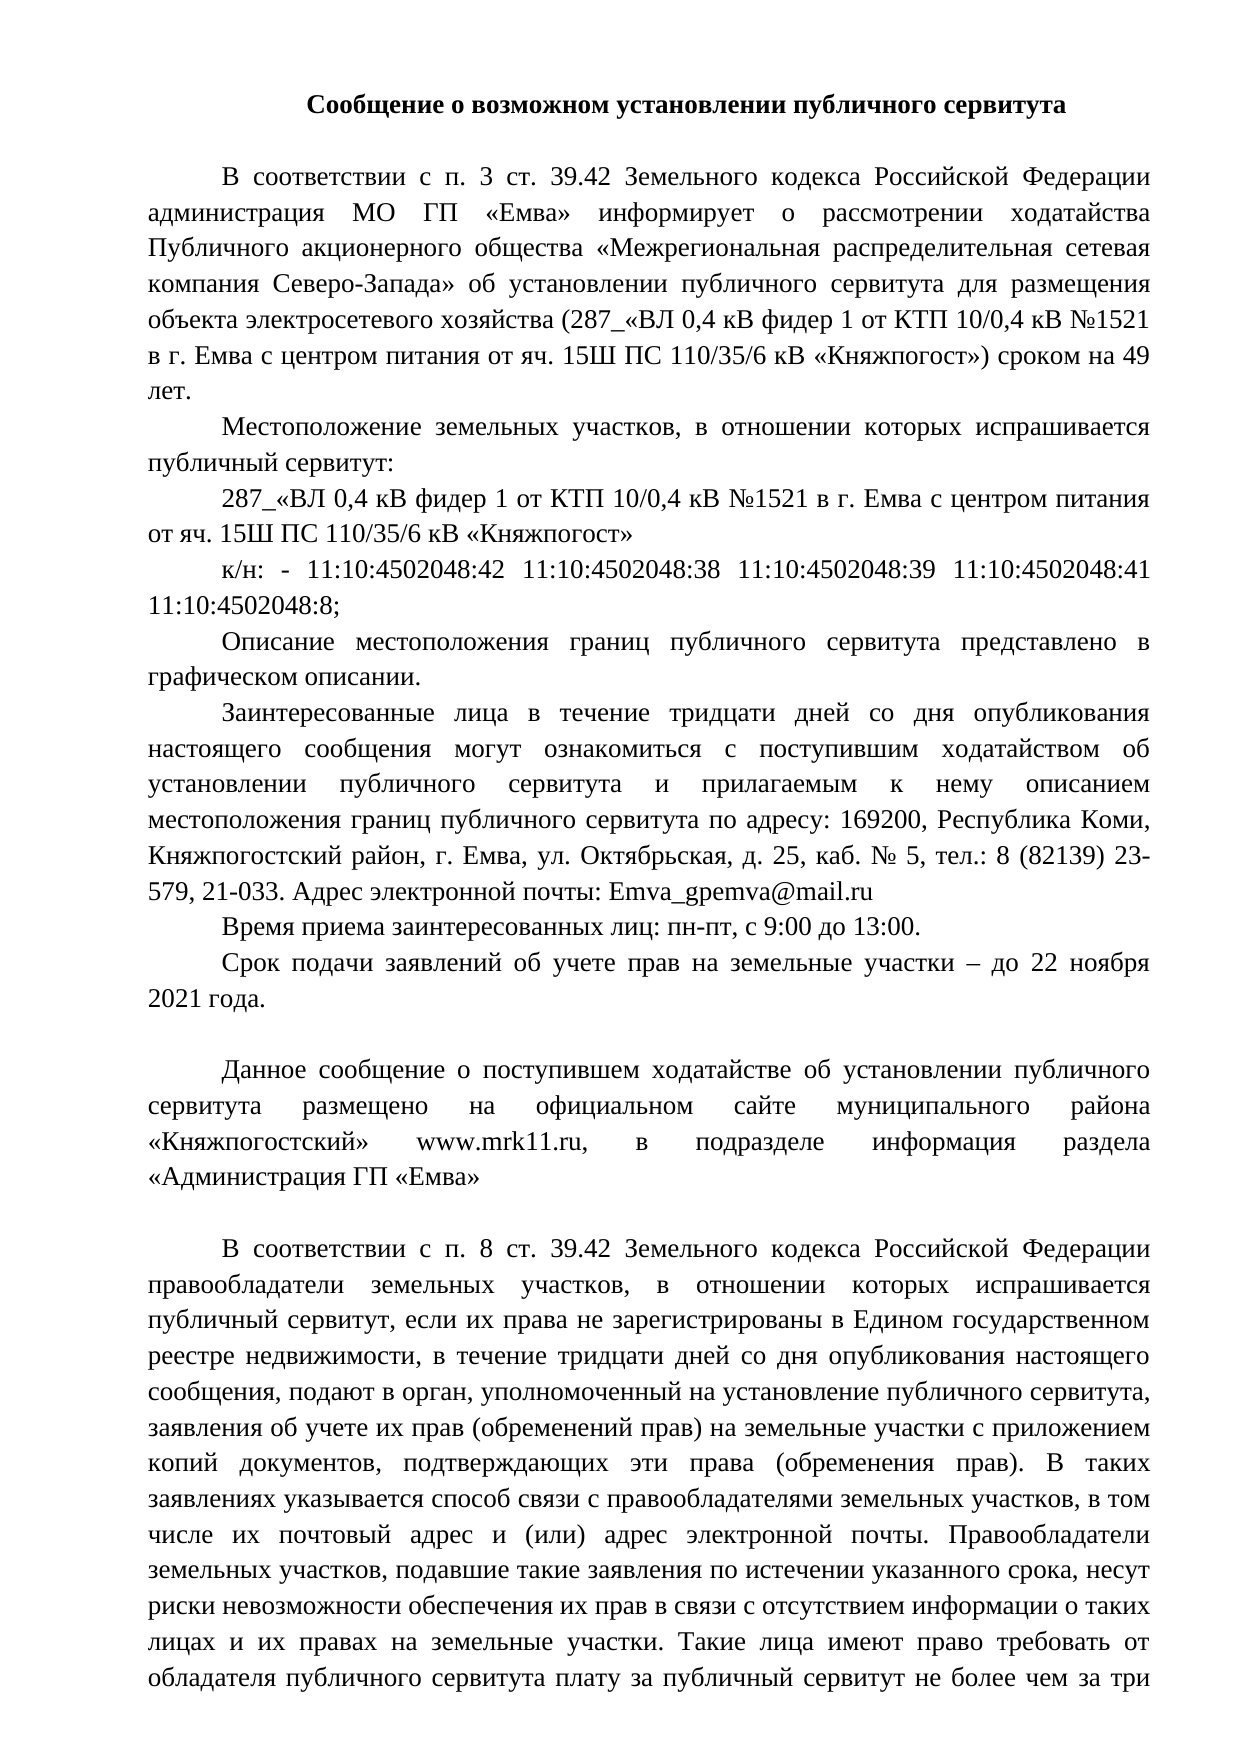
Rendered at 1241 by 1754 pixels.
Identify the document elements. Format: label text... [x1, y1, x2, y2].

text В соответствии с п. 3 ст. 39.42 Земельного кодекса Российской Федерации администрация МО ГП «Емва» информирует о рассмотрении ходатайства Публичного акционерного общества «Межрегиональная распределительная сетевая компания Северо-Запада» об установлении публичного сервитута для размещения объекта электросетевого хозяйства (287_«ВЛ 0,4 кВ фидер 1 от КТП 10/0,4 кВ №1521 в г. Емва с центром питания от яч. 15Ш ПС 110/35/6 кВ «Княжпогост») сроком на 49 лет. [148, 160, 1152, 406]
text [148, 1232, 1152, 1692]
text Описание местоположения границ публичного сервитута представлено в графическом описании. [148, 624, 1152, 691]
text Местоположение земельных участков, в отношении которых испрашивается публичный сервитут: [148, 410, 1152, 477]
text Сообщение о возможном установлении публичного сервитута [148, 89, 1152, 120]
text к/н: - 11:10:4502048:42 11:10:4502048:38 11:10:4502048:39 11:10:4502048:41 11:10:4502048:8; [148, 553, 1152, 620]
text 287_«ВЛ 0,4 кВ фидер 1 от КТП 10/0,4 кВ №1521 в г. Емва с центром питания от яч. 15Ш ПС 110/35/6 кВ «Княжпогост» [148, 482, 1152, 548]
text Заинтересованные лица в течение тридцати дней со дня опубликования настоящего сообщения могут ознакомиться с поступившим ходатайством об установлении публичного сервитута и прилагаемым к нему описанием местоположения границ публичного сервитута по адресу: 169200, Республика Коми, Княжпогостский район, г. Емва, ул. Октябрьская, д. 25, каб. № 5, тел.: 8 (82139) 23-579, 21-033. Адрес электронной почты: Emva_gpemva@mail.ru [148, 696, 1152, 906]
text Данное сообщение о поступившем ходатайстве об установлении публичного сервитута размещено на официальном сайте муниципального района «Княжпогостский» www.mrk11.ru, в подразделе информация раздела «Администрация ГП «Емва» [148, 1053, 1152, 1192]
text Срок подачи заявлений об учете прав на земельные участки – до 22 ноября 2021 года. [148, 946, 1152, 1013]
text Время приема заинтересованных лиц: пн-пт, с 9:00 до 13:00. [148, 910, 1152, 942]
